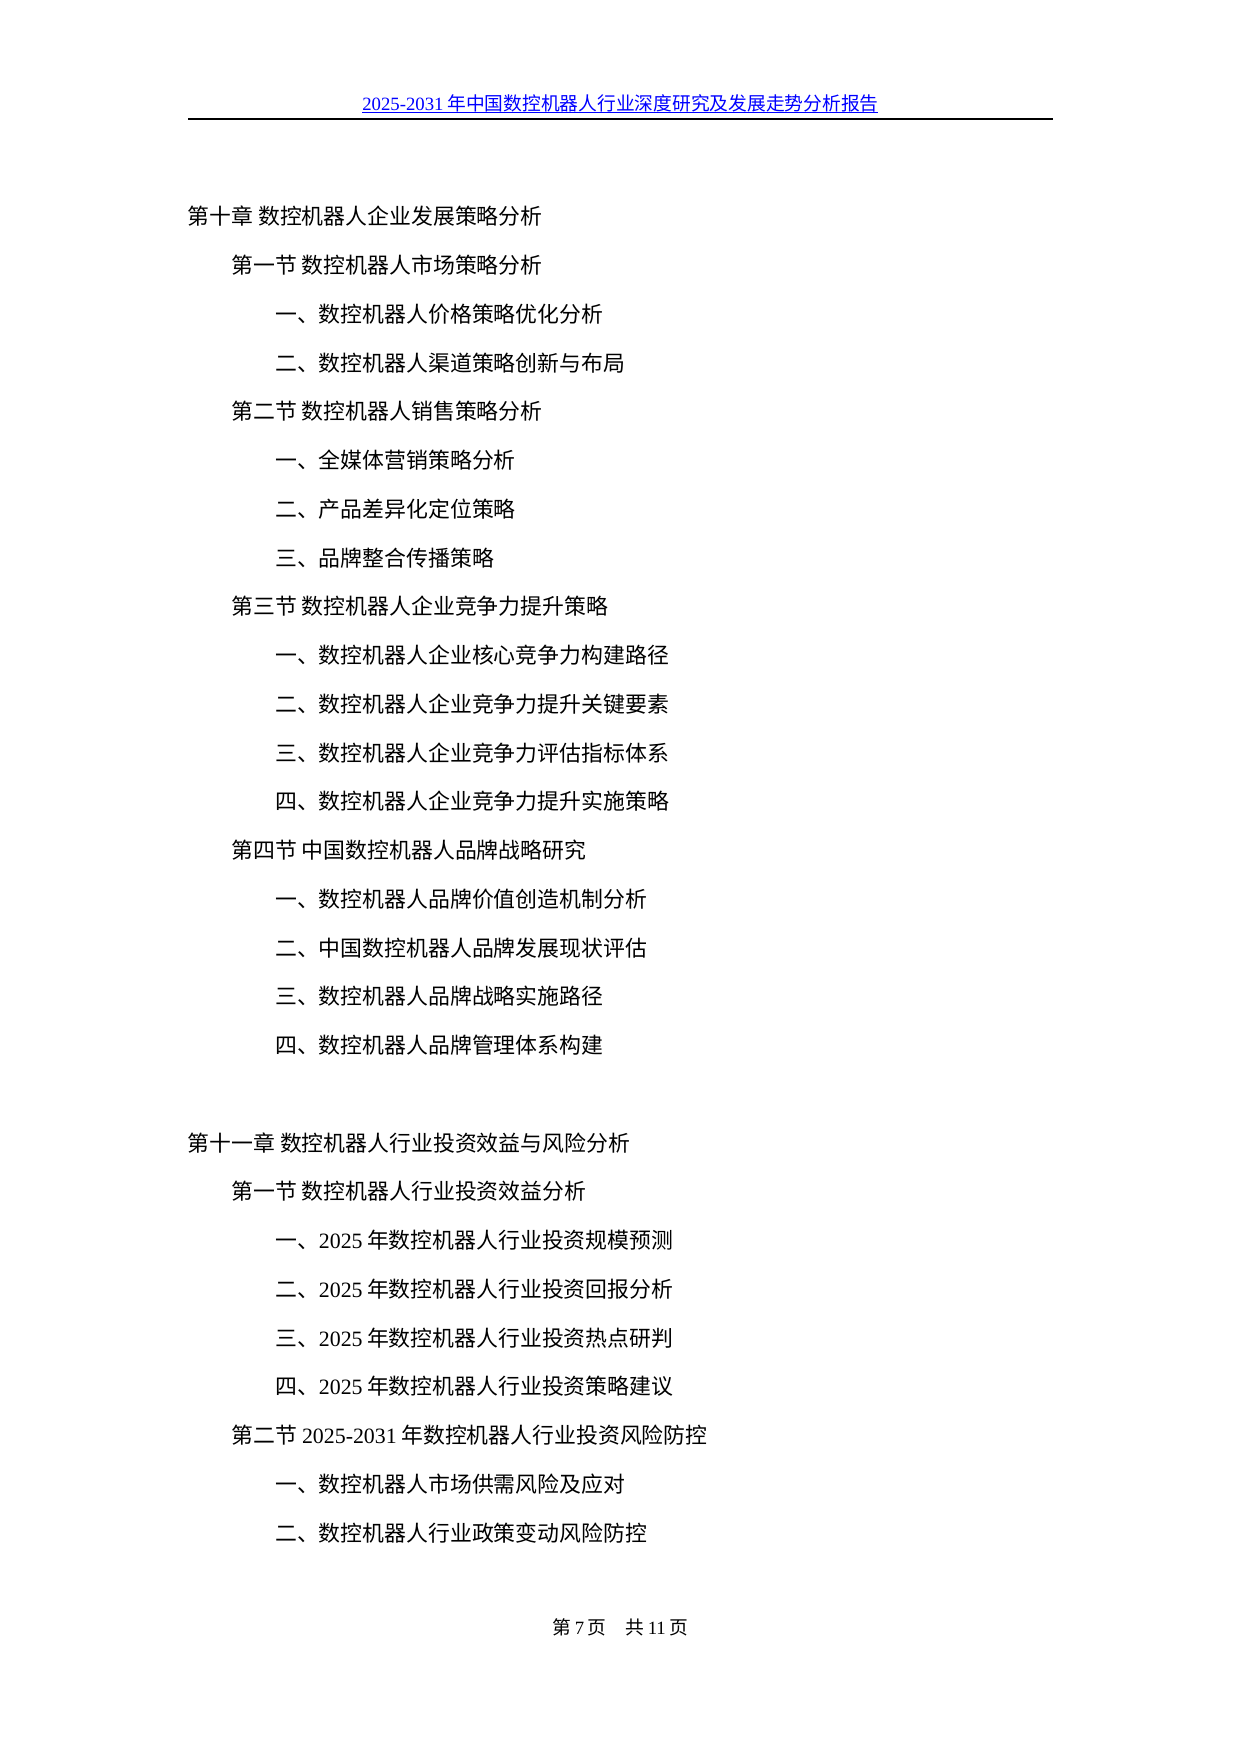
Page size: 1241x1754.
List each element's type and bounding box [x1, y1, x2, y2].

text [187, 150, 1053, 1548]
